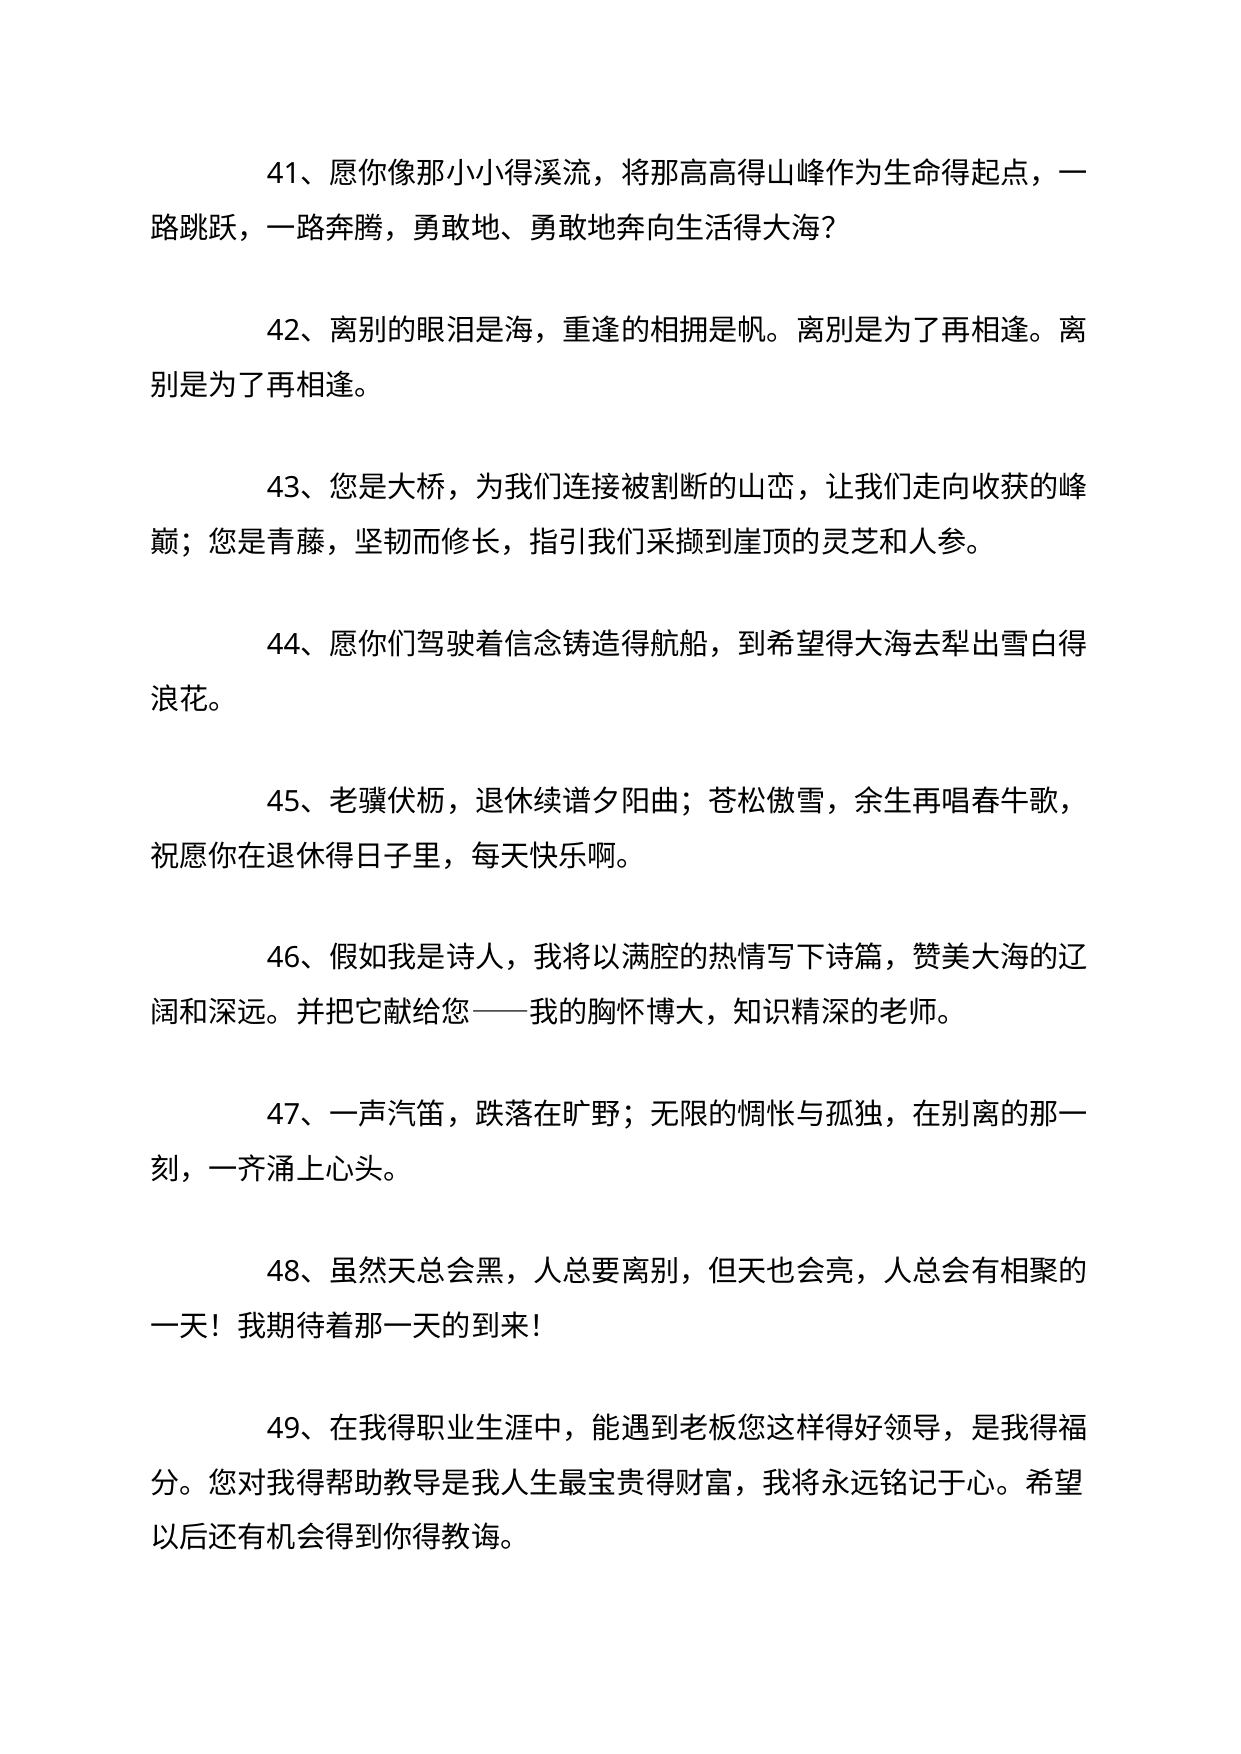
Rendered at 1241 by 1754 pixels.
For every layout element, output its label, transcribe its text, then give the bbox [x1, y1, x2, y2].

text 48、虽然天总会黑，人总要离别，但天也会亮，人总会有相聚的一天！我期待着那一天的到来！ [150, 1247, 1090, 1345]
text 49、在我得职业生涯中，能遇到老板您这样得好领导，是我得福分。您对我得帮助教导是我人生最宝贵得财富，我将永远铭记于心。希望以后还有机会得到你得教诲。 [150, 1404, 1090, 1556]
text 41、愿你像那小小得溪流，将那高高得山峰作为生命得起点，一路跳跃，一路奔腾，勇敢地、勇敢地奔向生活得大海？ [150, 150, 1090, 247]
text 42、离别的眼泪是海，重逢的相拥是帆。离別是为了再相逢。离别是为了再相逢。 [150, 307, 1090, 404]
text 47、一声汽笛，跌落在旷野；无限的惆怅与孤独，在别离的那一刻，一齐涌上心头。 [150, 1091, 1090, 1188]
text 46、假如我是诗人，我将以满腔的热情写下诗篇，赞美大海的辽阔和深远。并把它献给您——我的胸怀博大，知识精深的老师。 [150, 934, 1090, 1031]
text 44、愿你们驾驶着信念铸造得航船，到希望得大海去犁出雪白得浪花。 [150, 620, 1090, 718]
text 43、您是大桥，为我们连接被割断的山峦，让我们走向收获的峰巅；您是青藤，坚韧而修长，指引我们采撷到崖顶的灵芝和人参。 [150, 463, 1090, 561]
text 45、老骥伏枥，退休续谱夕阳曲；苍松傲雪，余生再唱春牛歌，祝愿你在退休得日子里，每天快乐啊。 [150, 777, 1090, 874]
